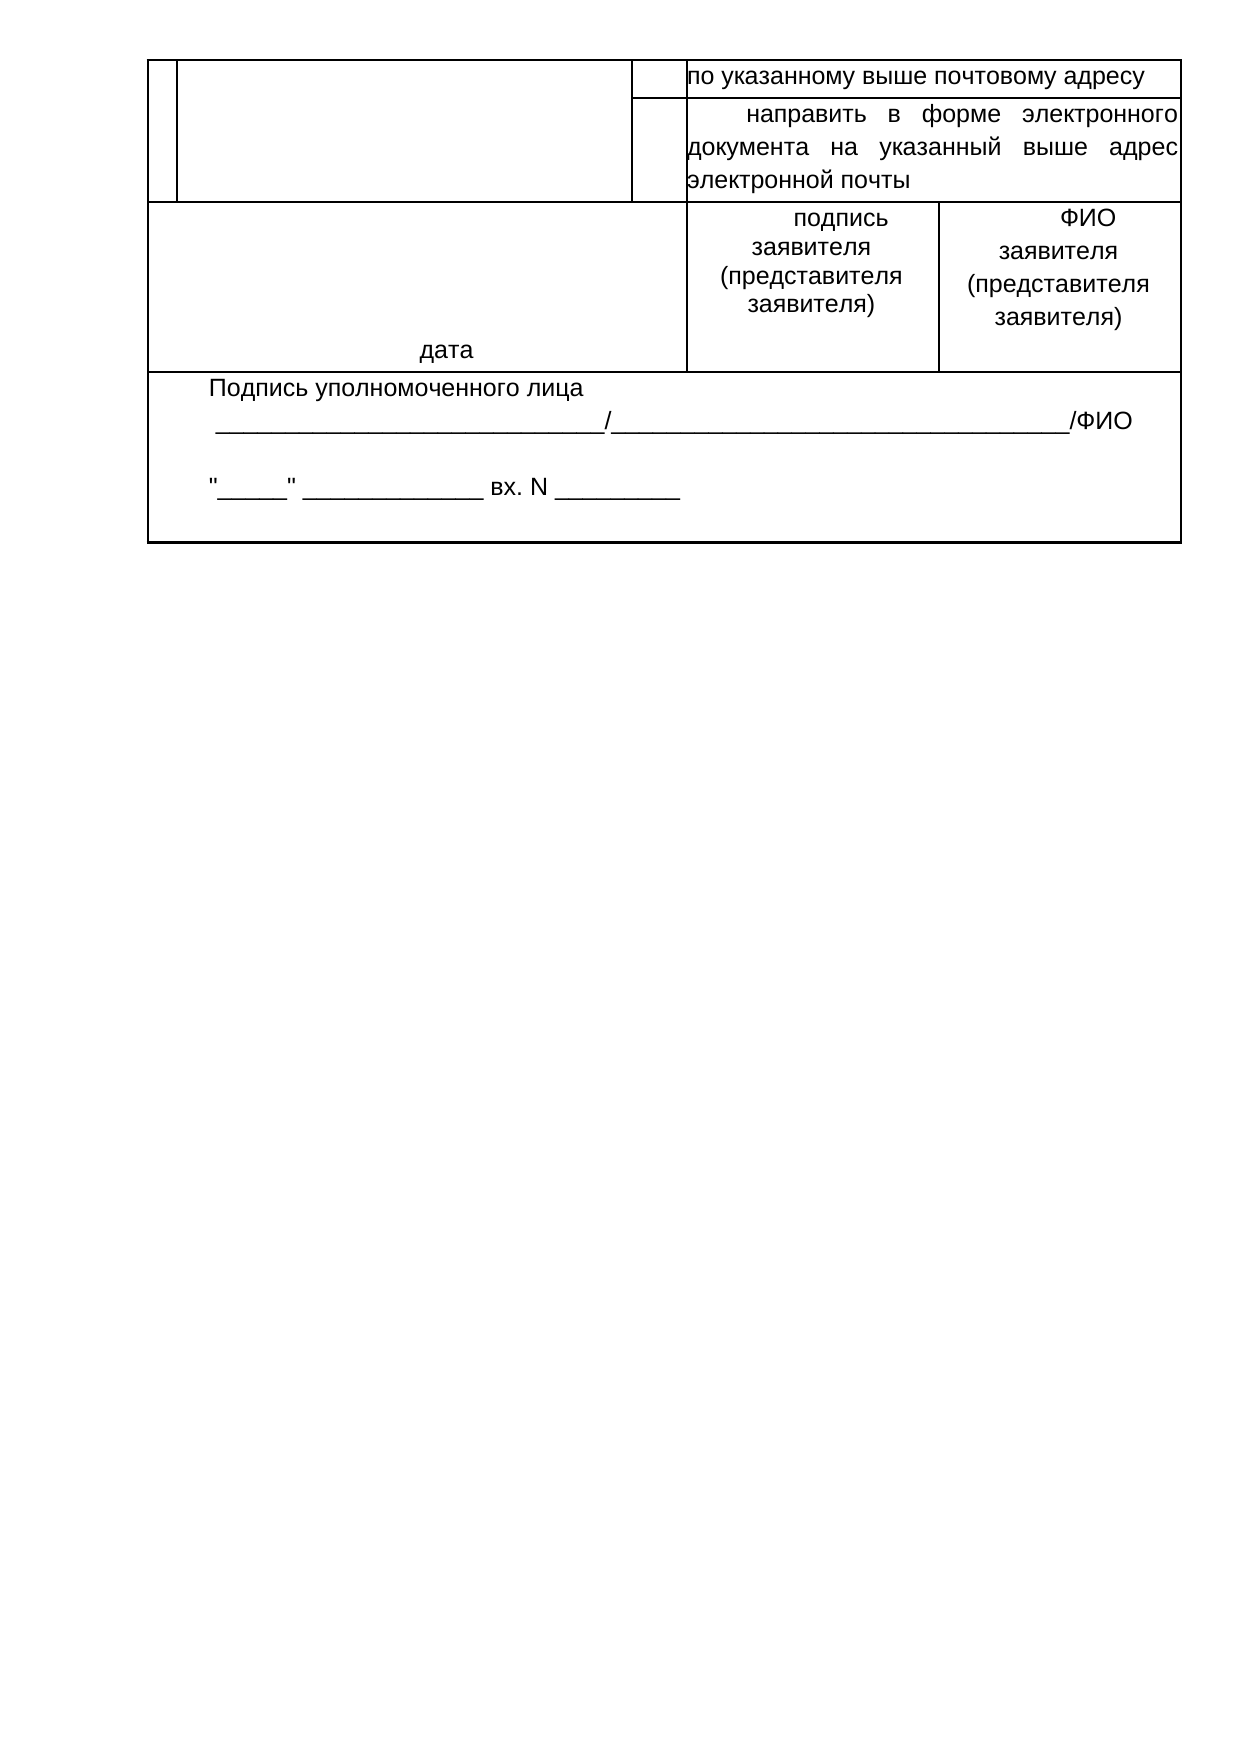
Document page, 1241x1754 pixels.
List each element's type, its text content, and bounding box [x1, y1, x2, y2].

table_cell подпись заявителя (представителя заявителя) [688, 203, 938, 371]
table_cell ФИО заявителя (представителя заявителя) [940, 203, 1180, 371]
table_cell Подпись уполномоченного лица ____________________________/_________________________________/ФИО "_____" _____________ вх. N _________ [149, 373, 1180, 541]
table_cell дата [149, 203, 686, 371]
table_cell направить в форме электронного документа на указанный выше адрес электронной почты [688, 99, 1180, 201]
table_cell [688, 61, 1180, 97]
table_cell [633, 61, 686, 97]
table_cell [633, 99, 686, 201]
